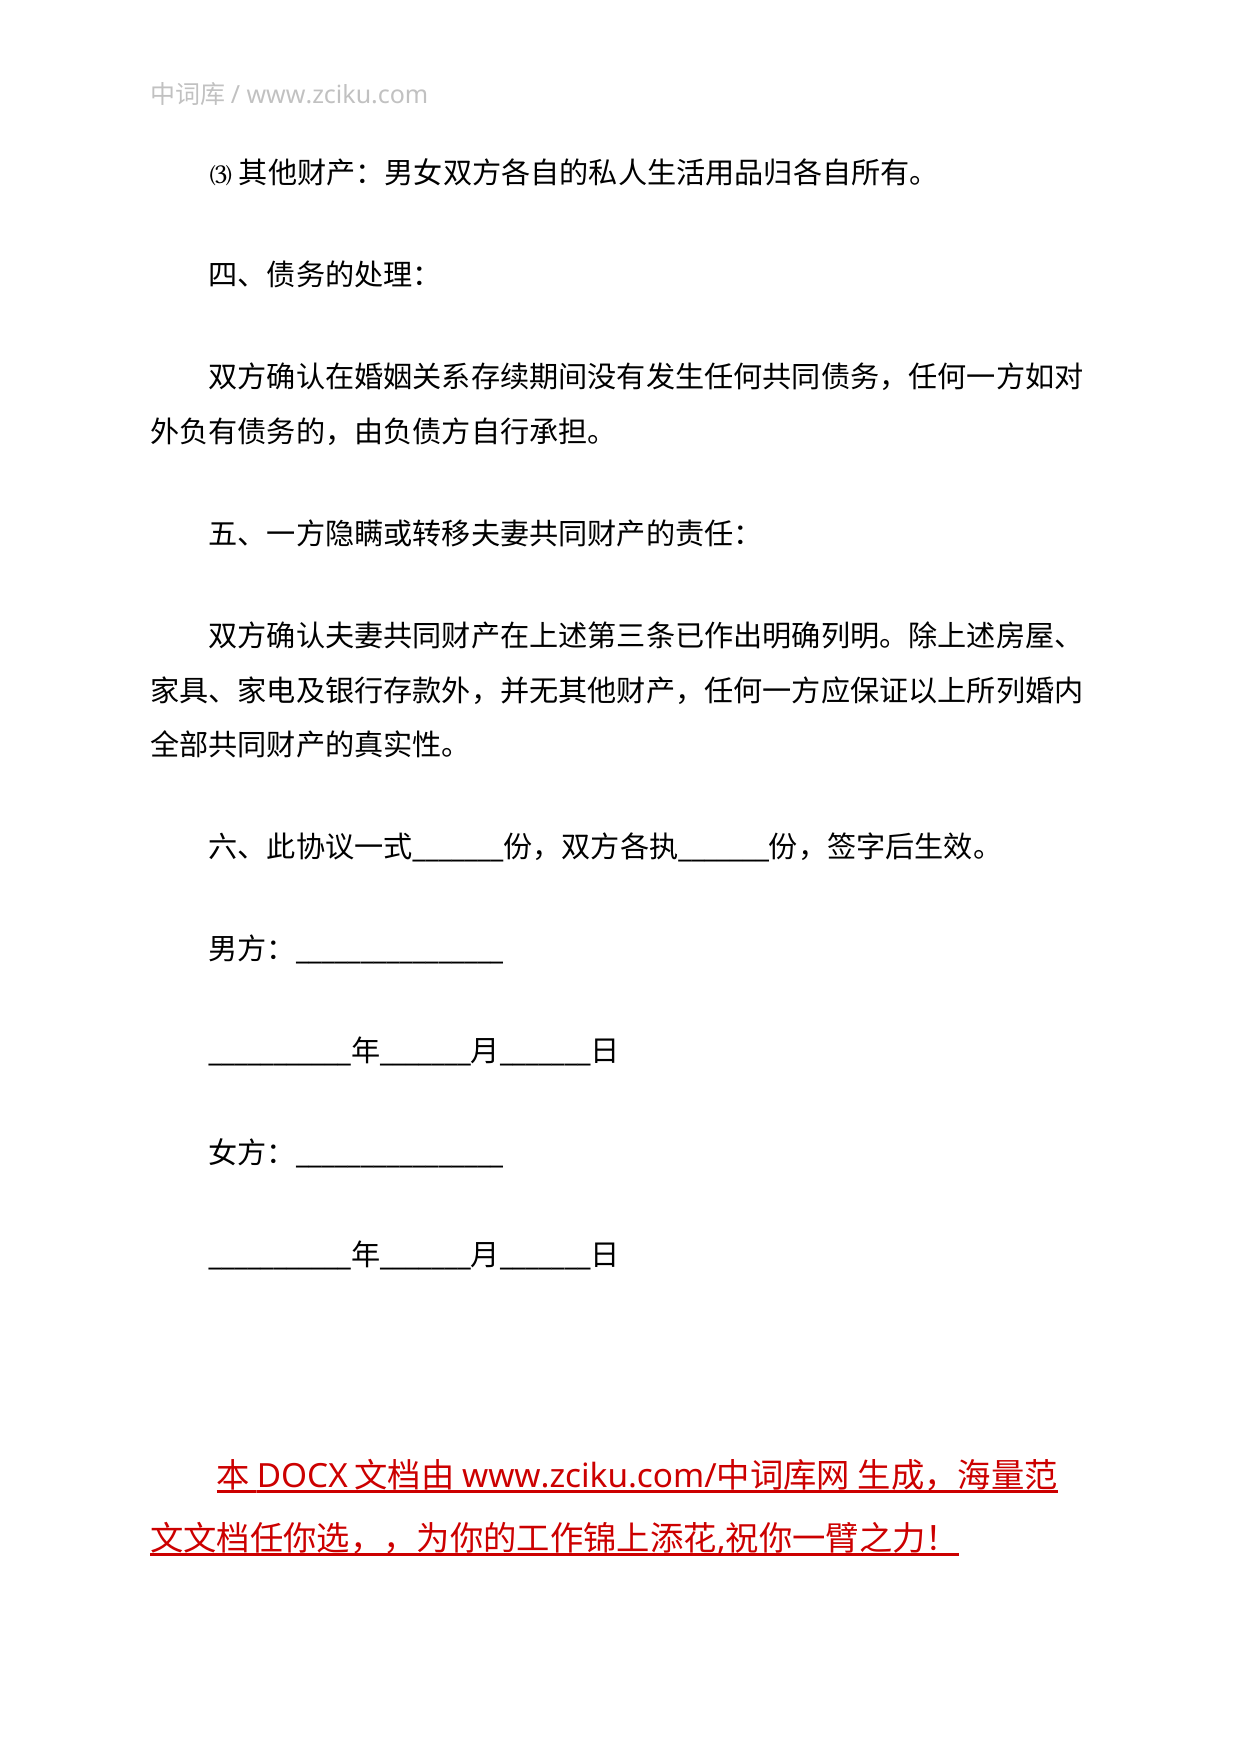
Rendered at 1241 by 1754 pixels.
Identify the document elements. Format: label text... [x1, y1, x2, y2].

text ___________年_______月_______日 [150, 1232, 1090, 1274]
text 女方：________________ [150, 1130, 1090, 1172]
text 双方确认夫妻共同财产在上述第三条已作出明确列明。除上述房屋、家具、家电及银行存款外，并无其他财产，任何一方应保证以上所列婚内全部共同财产的真实性。 [150, 612, 1090, 764]
text 双方确认在婚姻关系存续期间没有发生任何共同债务，任何一方如对外负有债务的，由负债方自行承担。 [150, 354, 1090, 451]
text ⑶其他财产：男女双方各自的私人生活用品归各自所有。 [150, 150, 1090, 192]
text 男方：________________ [150, 926, 1090, 968]
text 五、一方隐瞒或转移夫妻共同财产的责任： [150, 510, 1090, 553]
text 四、债务的处理： [150, 252, 1090, 294]
text 本DOCX文档由 www.zciku.com/中词库网 生成，海量范文文档任你选，，为你的工作锦上添花,祝你一臂之力！ [150, 1449, 1090, 1560]
text ___________年_______月_______日 [150, 1028, 1090, 1070]
text 六、此协议一式_______份，双方各执_______份，签字后生效。 [150, 824, 1090, 866]
